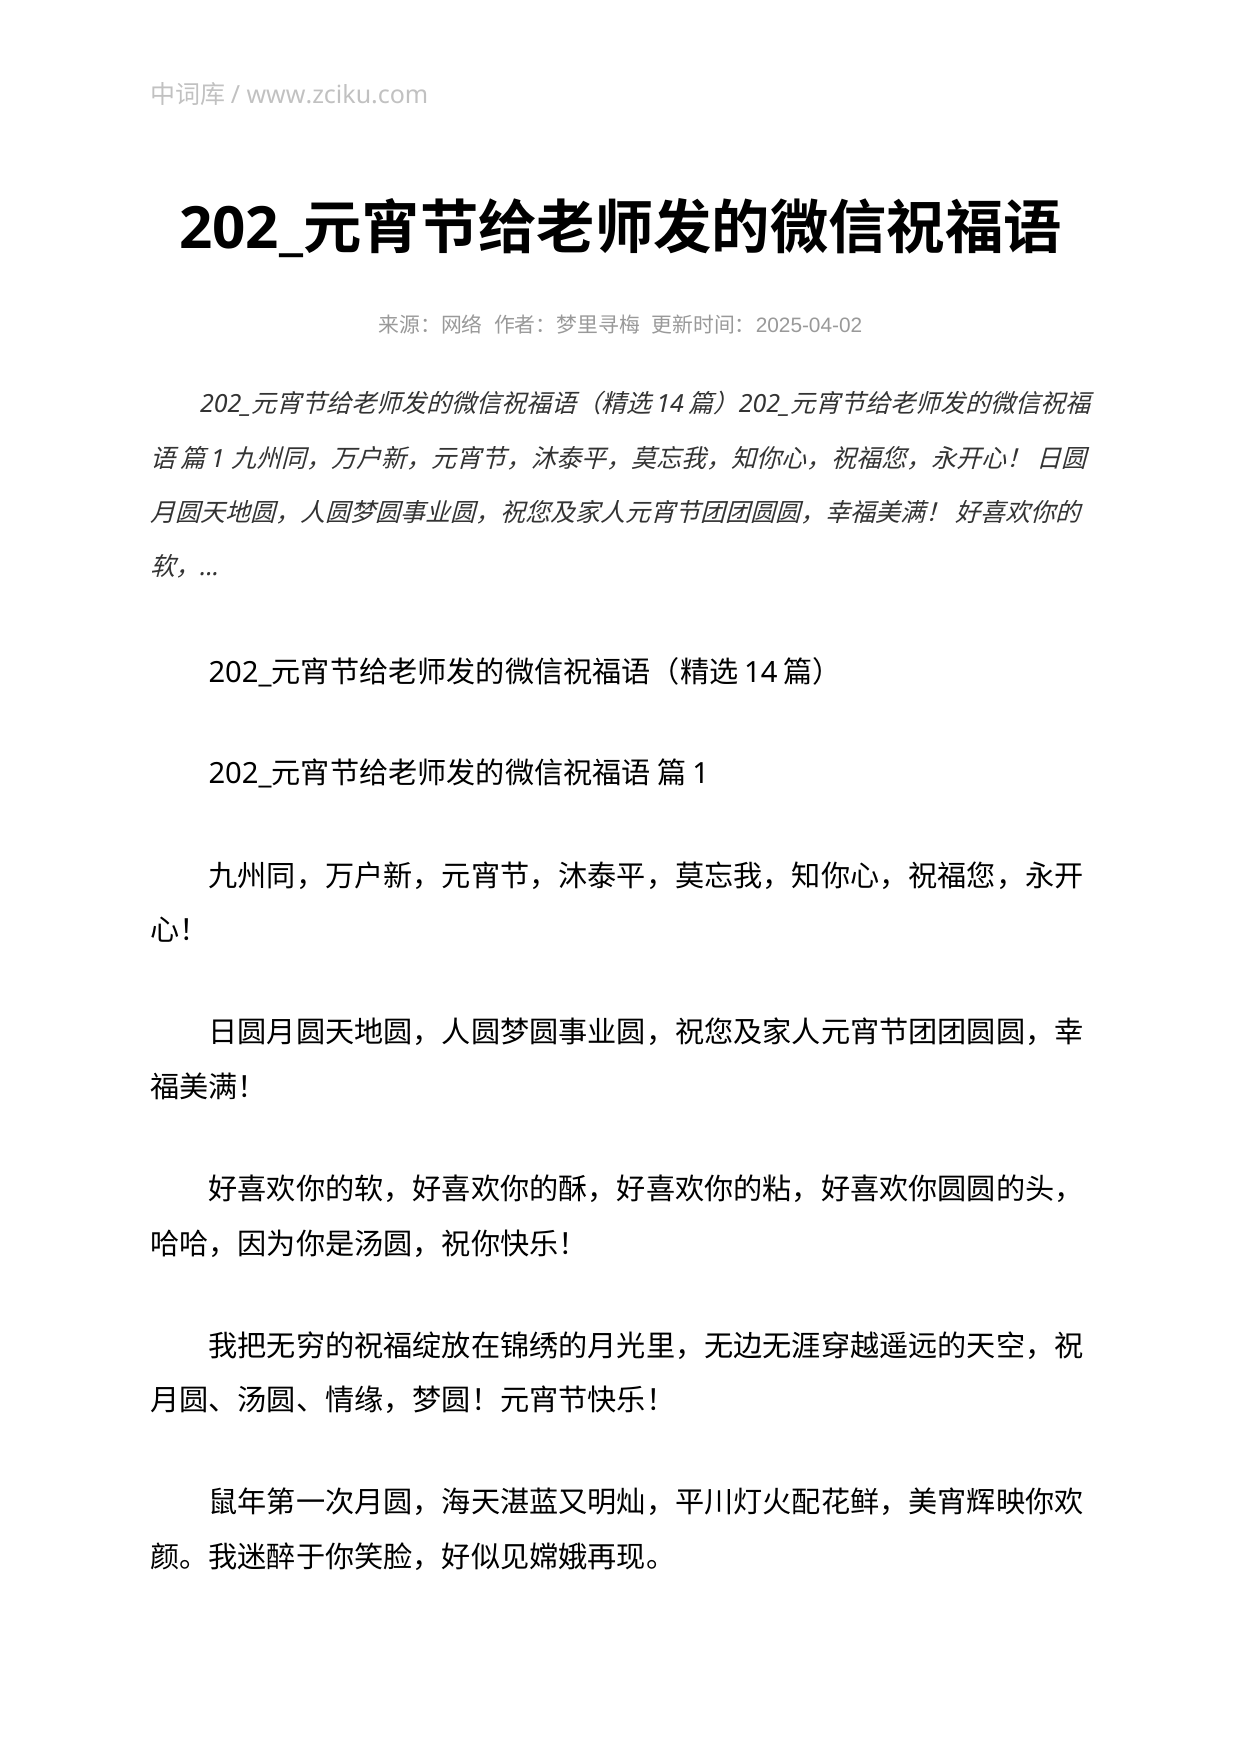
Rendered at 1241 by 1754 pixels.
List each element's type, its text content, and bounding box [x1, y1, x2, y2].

text 来源：网络 作者：梦里寻梅 更新时间：2025-04-02 [150, 313, 1090, 337]
text 好喜欢你的软，好喜欢你的酥，好喜欢你的粘，好喜欢你圆圆的头，哈哈，因为你是汤圆，祝你快乐！ [150, 1165, 1090, 1263]
text 鼠年第一次月圆，海天湛蓝又明灿，平川灯火配花鲜，美宵辉映你欢颜。我迷醉于你笑脸，好似见嫦娥再现。 [150, 1479, 1090, 1576]
text 我把无穷的祝福绽放在锦绣的月光里，无边无涯穿越遥远的天空，祝月圆、汤圆、情缘，梦圆！元宵节快乐！ [150, 1322, 1090, 1419]
text 九州同，万户新，元宵节，沐泰平，莫忘我，知你心，祝福您，永开心！ [150, 852, 1090, 949]
text 202_元宵节给老师发的微信祝福语 篇1 [150, 750, 1090, 792]
text 日圆月圆天地圆，人圆梦圆事业圆，祝您及家人元宵节团团圆圆，幸福美满！ [150, 1009, 1090, 1106]
subtitle 202_元宵节给老师发的微信祝福语 [150, 181, 1090, 266]
text 202_元宵节给老师发的微信祝福语（精选14篇）202_元宵节给老师发的微信祝福语 篇1 九州同，万户新，元宵节，沐泰平，莫忘我，知你心，祝福您，永开心！ 日圆月圆天地圆，人圆梦圆事业圆，祝您及家人元宵节团团圆圆，幸福美满！ 好喜欢你的软，... [150, 384, 1090, 583]
text 202_元宵节给老师发的微信祝福语（精选14篇） [150, 648, 1090, 691]
